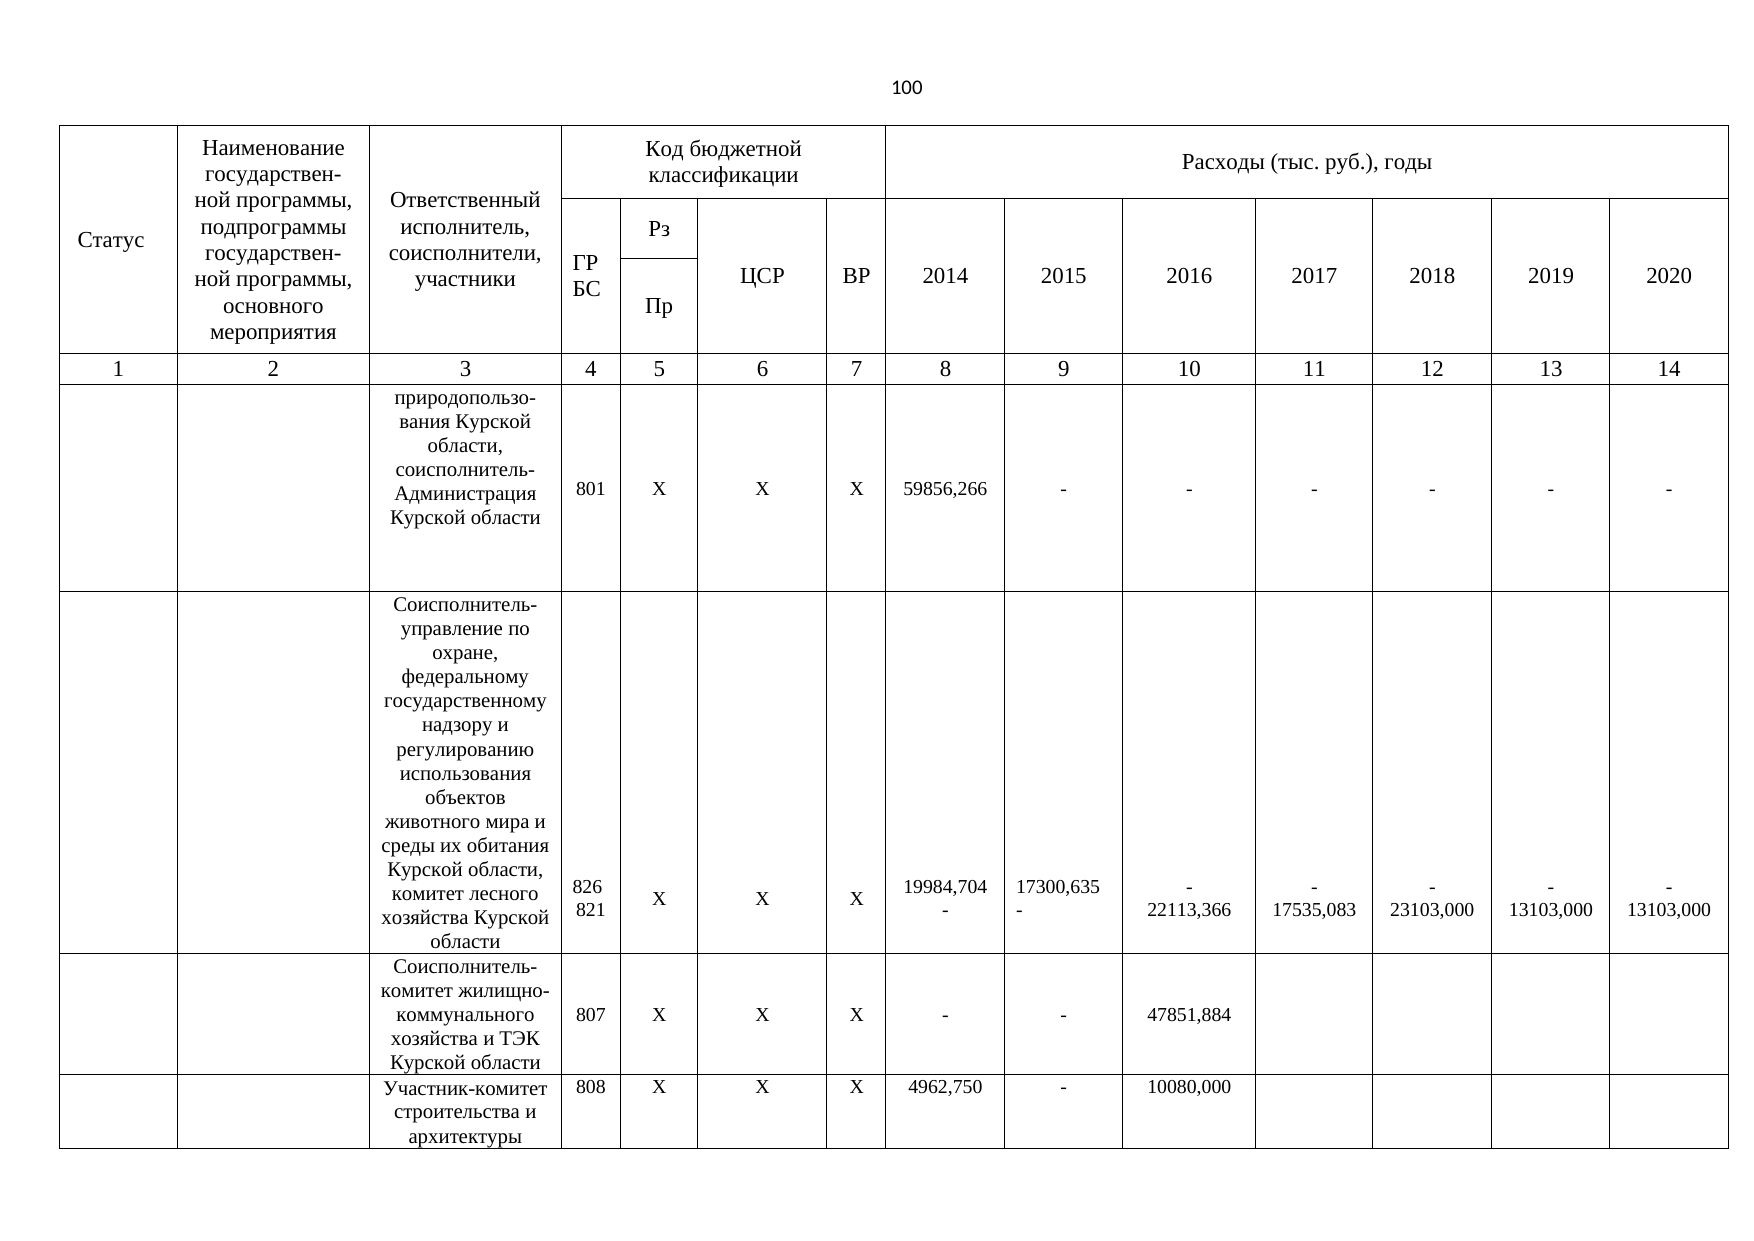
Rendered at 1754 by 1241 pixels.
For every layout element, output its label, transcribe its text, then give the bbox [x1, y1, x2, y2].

table_cell [1610, 1075, 1728, 1148]
table_cell 807 [562, 954, 620, 1074]
table_cell 5 [621, 354, 697, 384]
table_cell Х [698, 385, 826, 591]
table_cell 4 [562, 354, 620, 384]
table_header Расходы (тыс. руб.), годы [886, 126, 1728, 197]
table_cell - [1005, 1075, 1122, 1148]
table_cell - [1373, 385, 1491, 591]
table_cell Пр [621, 259, 697, 352]
table_cell 7 [827, 354, 885, 384]
table_cell Х [698, 592, 826, 953]
table_cell [1256, 1075, 1372, 1148]
table_cell 10 [1123, 354, 1255, 384]
table_header Ответственный исполнитель, соисполнители, участники [370, 126, 561, 352]
table_cell [178, 592, 369, 953]
table_cell Х [827, 592, 885, 953]
table_cell 17300,635 - [1005, 592, 1122, 953]
table_cell Рз [621, 199, 697, 258]
table_cell Х [621, 954, 697, 1074]
table_cell 801 [562, 385, 620, 591]
table_cell - 13103,000 [1492, 592, 1609, 953]
table_cell - 17535,083 [1256, 592, 1372, 953]
table_cell - [1492, 385, 1609, 591]
table_cell 2018 [1373, 199, 1491, 352]
table_cell 11 [1256, 354, 1372, 384]
table_cell 59856,266 [886, 385, 1004, 591]
table_cell 4962,750 [886, 1075, 1004, 1148]
table_header Статус [60, 126, 177, 352]
table_cell [60, 592, 177, 953]
table_cell Х [698, 954, 826, 1074]
table_cell Ответственный исполнитель-департамент экологической безопасности и природопользо-вания Курской области, соисполнитель- Администрация Курской области [370, 385, 561, 591]
table_cell 10080,000 [1123, 1075, 1255, 1148]
table_cell Х [827, 385, 885, 591]
table_cell - [1610, 385, 1728, 591]
table_cell 2019 [1492, 199, 1609, 352]
table_cell 19984,704 - [886, 592, 1004, 953]
table_cell [60, 1075, 177, 1148]
table_cell - [886, 954, 1004, 1074]
table_cell - [1256, 385, 1372, 591]
table_cell Х [827, 1075, 885, 1148]
table_cell Участник-комитет строительства и архитектуры Курской области [370, 1075, 561, 1148]
table_cell [178, 954, 369, 1074]
table_cell 2015 [1005, 199, 1122, 352]
table_cell - 22113,366 [1123, 592, 1255, 953]
table_cell [60, 385, 177, 591]
table_cell 13 [1492, 354, 1609, 384]
table_cell 8 [886, 354, 1004, 384]
table_cell 12 [1373, 354, 1491, 384]
table_cell 2 [178, 354, 369, 384]
table_cell [1492, 1075, 1609, 1148]
table_cell [1492, 954, 1609, 1074]
table_cell - 23103,000 [1373, 592, 1491, 953]
table_cell Х [621, 592, 697, 953]
table_cell [1373, 954, 1491, 1074]
table_cell [178, 385, 369, 591]
table_cell [1610, 954, 1728, 1074]
table_cell 6 [698, 354, 826, 384]
table_cell 14 [1610, 354, 1728, 384]
table_header Наименование государствен-ной программы, подпрограммы государствен-ной программы, основного мероприятия [178, 126, 369, 352]
table_cell [60, 954, 177, 1074]
table_cell 2020 [1610, 199, 1728, 352]
table_cell ГРБС [562, 199, 620, 352]
table_cell [178, 1075, 369, 1148]
table_cell 3 [370, 354, 561, 384]
table_cell Соисполнитель- управление по охране, федеральному государственному надзору и регулированию использования объектов животного мира и среды их обитания Курской области, комитет лесного хозяйства Курской области [370, 592, 561, 953]
table_header Код бюджетной классификации [562, 126, 885, 197]
table_cell 2014 [886, 199, 1004, 352]
table_cell [1373, 1075, 1491, 1148]
table_cell Х [827, 954, 885, 1074]
table_cell 47851,884 [1123, 954, 1255, 1074]
table_cell 826 821 [562, 592, 620, 953]
table_cell Соисполнитель-комитет жилищно-коммунального хозяйства и ТЭК Курской области [370, 954, 561, 1074]
table_cell - [1005, 385, 1122, 591]
table_cell 808 [562, 1075, 620, 1148]
table_cell ВР [827, 199, 885, 352]
table_cell 2017 [1256, 199, 1372, 352]
table_cell ЦСР [698, 199, 826, 352]
table_cell 2016 [1123, 199, 1255, 352]
table_cell Х [621, 385, 697, 591]
table_cell 1 [60, 354, 177, 384]
table_cell - [1005, 954, 1122, 1074]
table_cell Х [698, 1075, 826, 1148]
table_cell 9 [1005, 354, 1122, 384]
table_cell - [1123, 385, 1255, 591]
table_cell [1256, 954, 1372, 1074]
table_cell Х [621, 1075, 697, 1148]
table_cell - 13103,000 [1610, 592, 1728, 953]
